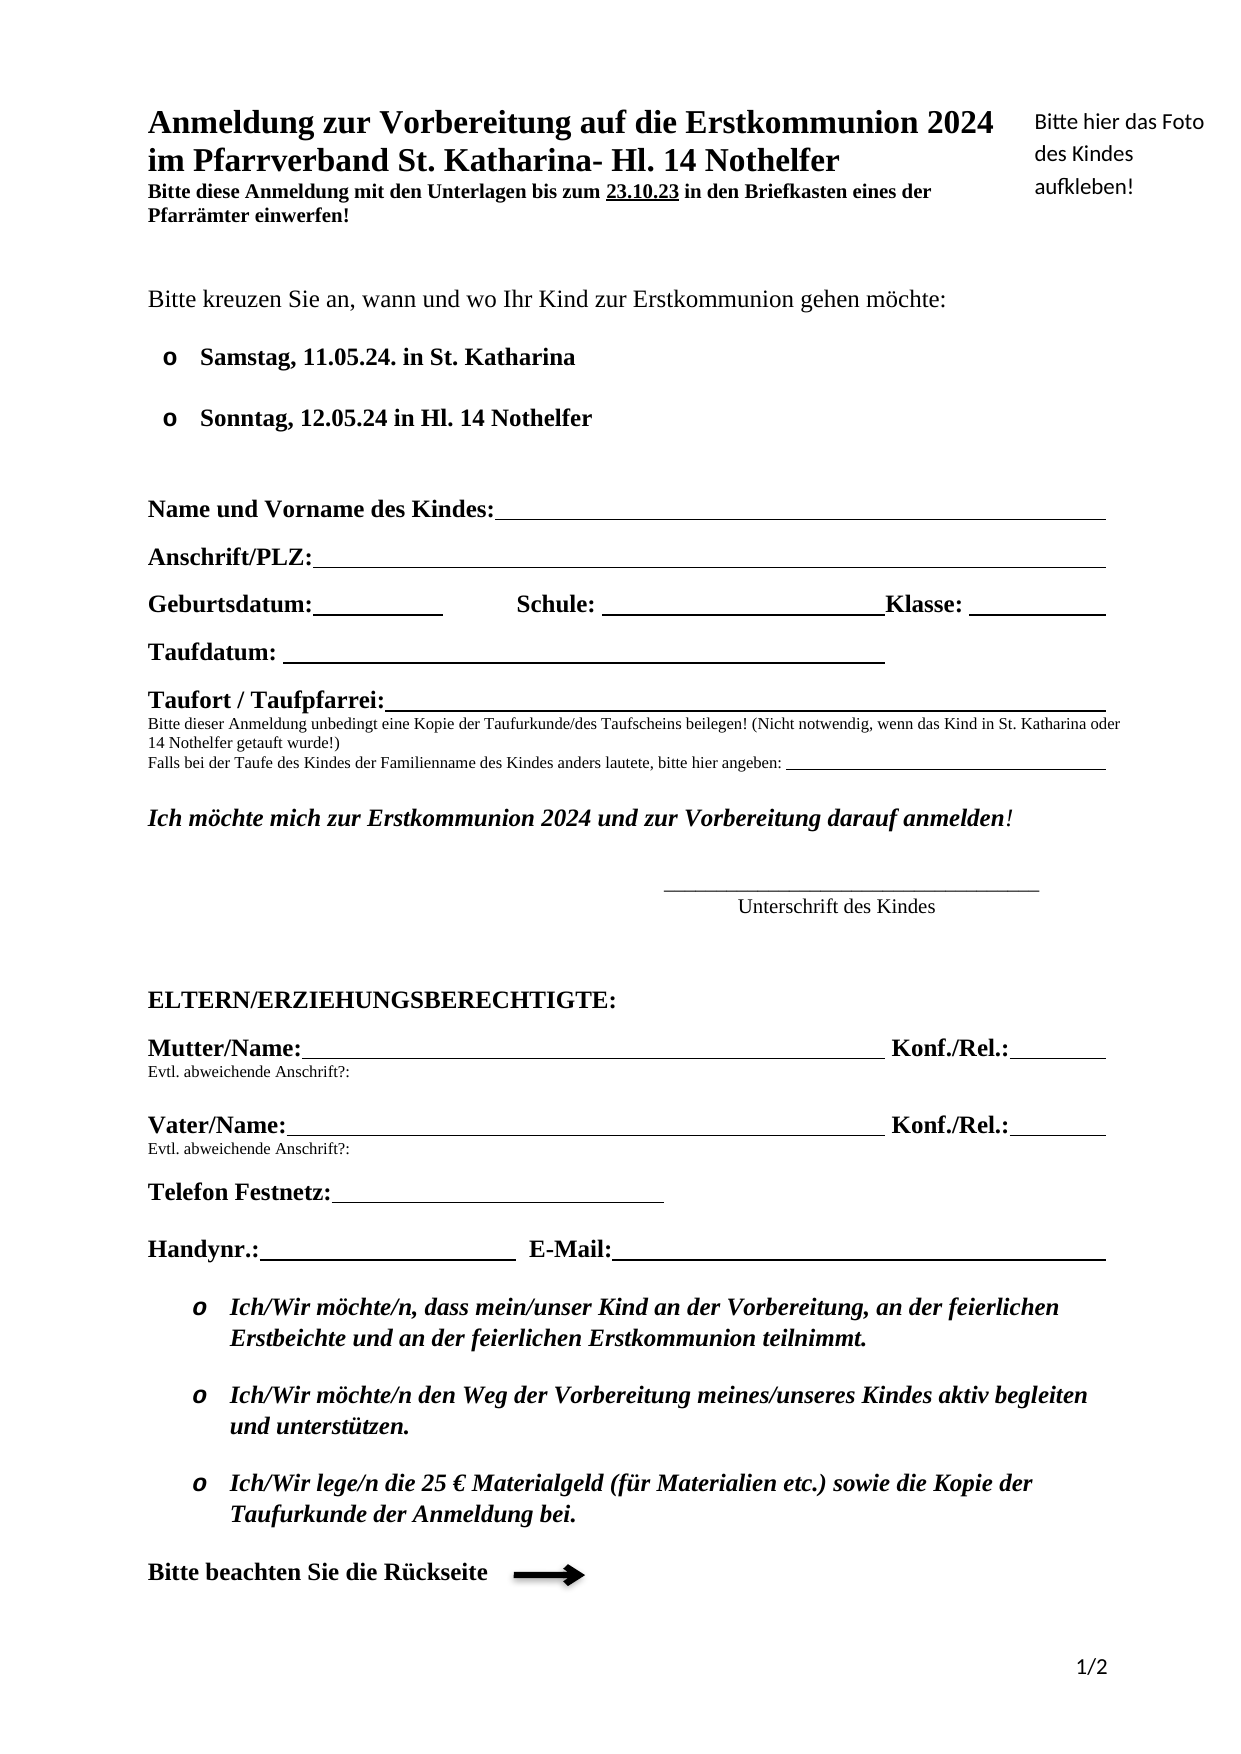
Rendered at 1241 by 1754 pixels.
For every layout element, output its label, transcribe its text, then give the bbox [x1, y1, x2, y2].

text Handynr.: E-Mail: [148, 1234, 1122, 1263]
text Taufort / Taufpfarrei: [148, 685, 1122, 714]
list Samstag, 11.05.24. in St. Katharina [162, 342, 1122, 372]
text Geburtsdatum: Schule: Klasse: [148, 589, 1122, 618]
list Ich/Wir möchte/n den Weg der Vorbereitung meines/unseres Kindes aktiv begleiten und unterstützen. [192, 1380, 1122, 1440]
text Falls bei der Taufe des Kindes der Familienname des Kindes anders lautete, bitte hier angeben: [148, 752, 1122, 772]
list Ich/Wir möchte/n, dass mein/unser Kind an der Vorbereitung, an der feierlichen Erstbeichte und an der feierlichen Erstkommunion teilnimmt. [192, 1292, 1122, 1351]
text Bitte kreuzen Sie an, wann und wo Ihr Kind zur Erstkommunion gehen möchte: [148, 284, 1019, 313]
text Mutter/Name: Konf./Rel.: [148, 1033, 1122, 1062]
text Ich möchte mich zur Erstkommunion 2024 und zur Vorbereitung darauf anmelden! [148, 803, 1122, 832]
text im Pfarrverband St. Katharina- Hl. 14 Nothelfer [148, 140, 1019, 178]
text Taufdatum: [148, 637, 1122, 666]
text Anmeldung zur Vorbereitung auf die Erstkommunion 2024 [148, 102, 1019, 140]
text Anschrift/PLZ: [148, 542, 1122, 570]
text Bitte dieser Anmeldung unbedingt eine Kopie der Taufurkunde/des Taufscheins beilegen! (Nicht notwendig, wenn das Kind in St. Katharina oder 14 Nothelfer getauft wurde!) [148, 714, 1122, 752]
text Evtl. abweichende Anschrift?: [148, 1138, 1122, 1158]
text ELTERN/ERZIEHUNGSBERECHTIGTE: [148, 985, 1122, 1014]
text ____________________________________ [590, 870, 1122, 894]
text Telefon Festnetz: [148, 1177, 1122, 1206]
text Vater/Name: Konf./Rel.: [148, 1110, 1122, 1138]
text Name und Vorname des Kindes: [148, 494, 1122, 522]
list Ich/Wir lege/n die 25 € Materialgeld (für Materialien etc.) sowie die Kopie der Taufurkunde der Anmeldung bei. [192, 1468, 1122, 1528]
text Bitte beachten Sie die Rückseite [148, 1557, 1122, 1586]
list Sonntag, 12.05.24 in Hl. 14 Nothelfer [162, 403, 1122, 434]
text Bitte diese Anmeldung mit den Unterlagen bis zum 23.10.23 in den Briefkasten eines der Pfarrämter einwerfen! [148, 178, 1019, 227]
text Unterschrift des Kindes [148, 894, 1122, 918]
text Evtl. abweichende Anschrift?: [148, 1062, 1122, 1081]
